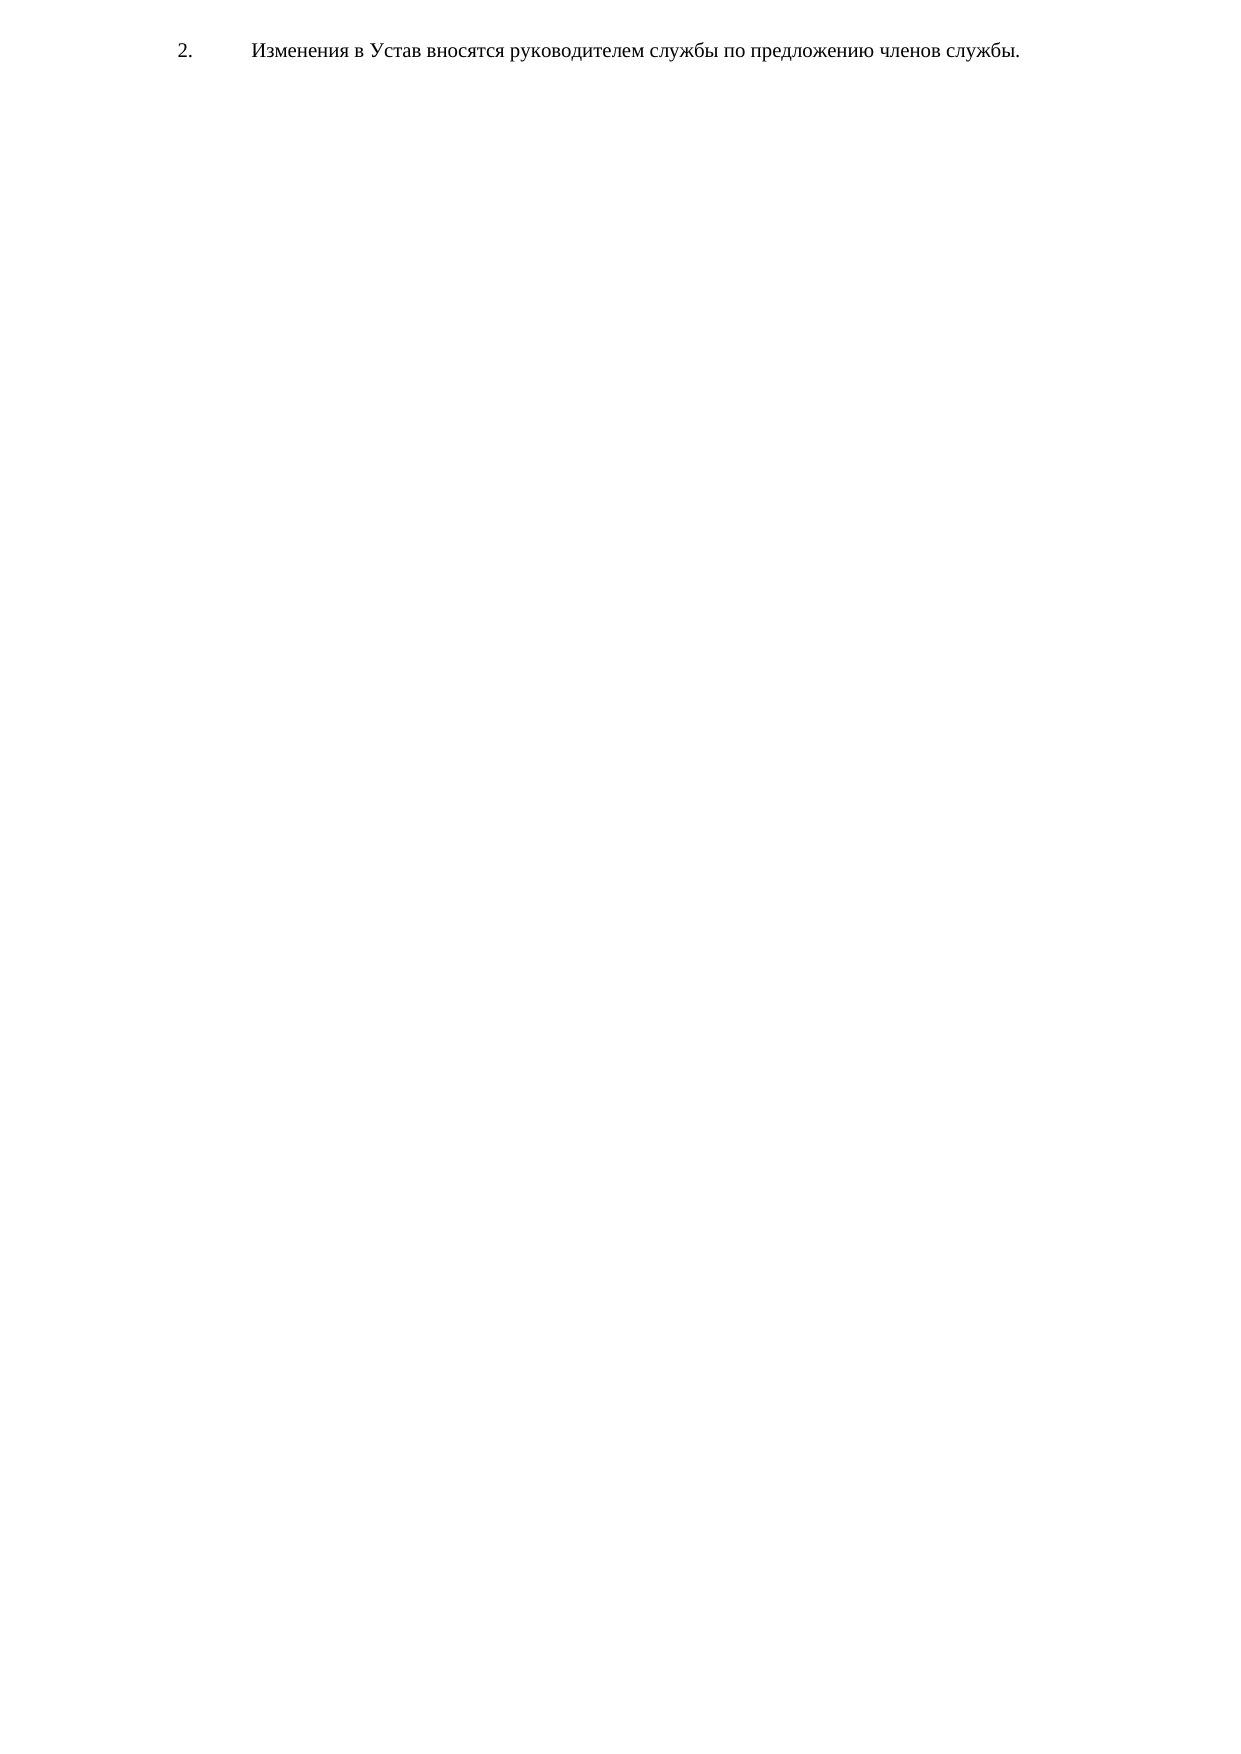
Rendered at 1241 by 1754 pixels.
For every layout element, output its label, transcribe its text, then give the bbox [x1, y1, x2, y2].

list Изменения в Устав вносятся руководителем службы по предложению членов службы. [177, 37, 1152, 62]
